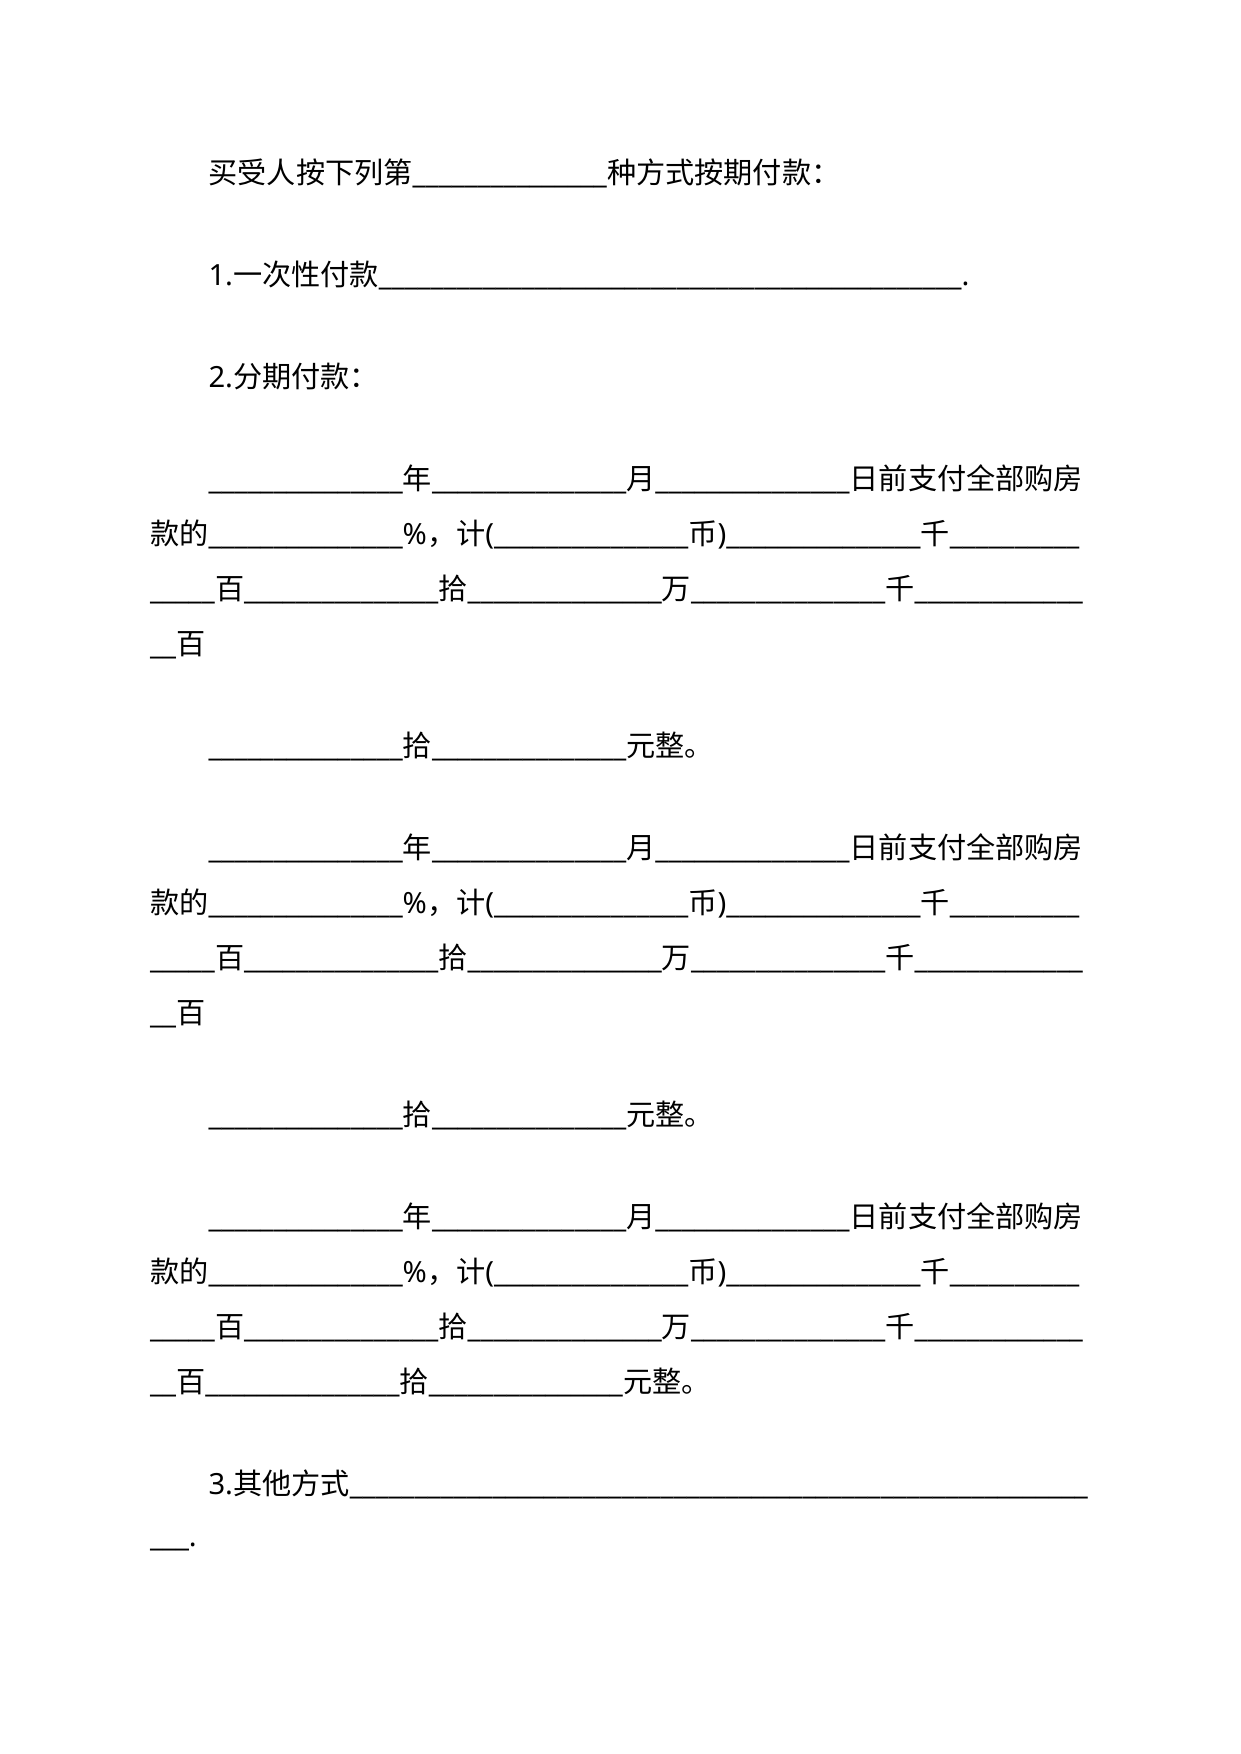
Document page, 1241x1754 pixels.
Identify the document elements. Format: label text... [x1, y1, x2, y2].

text 3.其他方式____________________________________________________________. [150, 1461, 1090, 1555]
text _______________年_______________月_______________日前支付全部购房款的_______________%，计(_______________币)_______________千_______________百_______________拾_______________万_______________千_______________百 [150, 825, 1090, 1032]
text _______________拾_______________元整。 [150, 1092, 1090, 1134]
text _______________拾_______________元整。 [150, 723, 1090, 765]
text _______________年_______________月_______________日前支付全部购房款的_______________%，计(_______________币)_______________千_______________百_______________拾_______________万_______________千_______________百 [150, 456, 1090, 663]
text _______________年_______________月_______________日前支付全部购房款的_______________%，计(_______________币)_______________千_______________百_______________拾_______________万_______________千_______________百_______________拾_______________元整。 [150, 1194, 1090, 1401]
text 买受人按下列第_______________种方式按期付款： [150, 150, 1090, 192]
text 2.分期付款： [150, 354, 1090, 396]
text 1.一次性付款_____________________________________________. [150, 252, 1090, 294]
